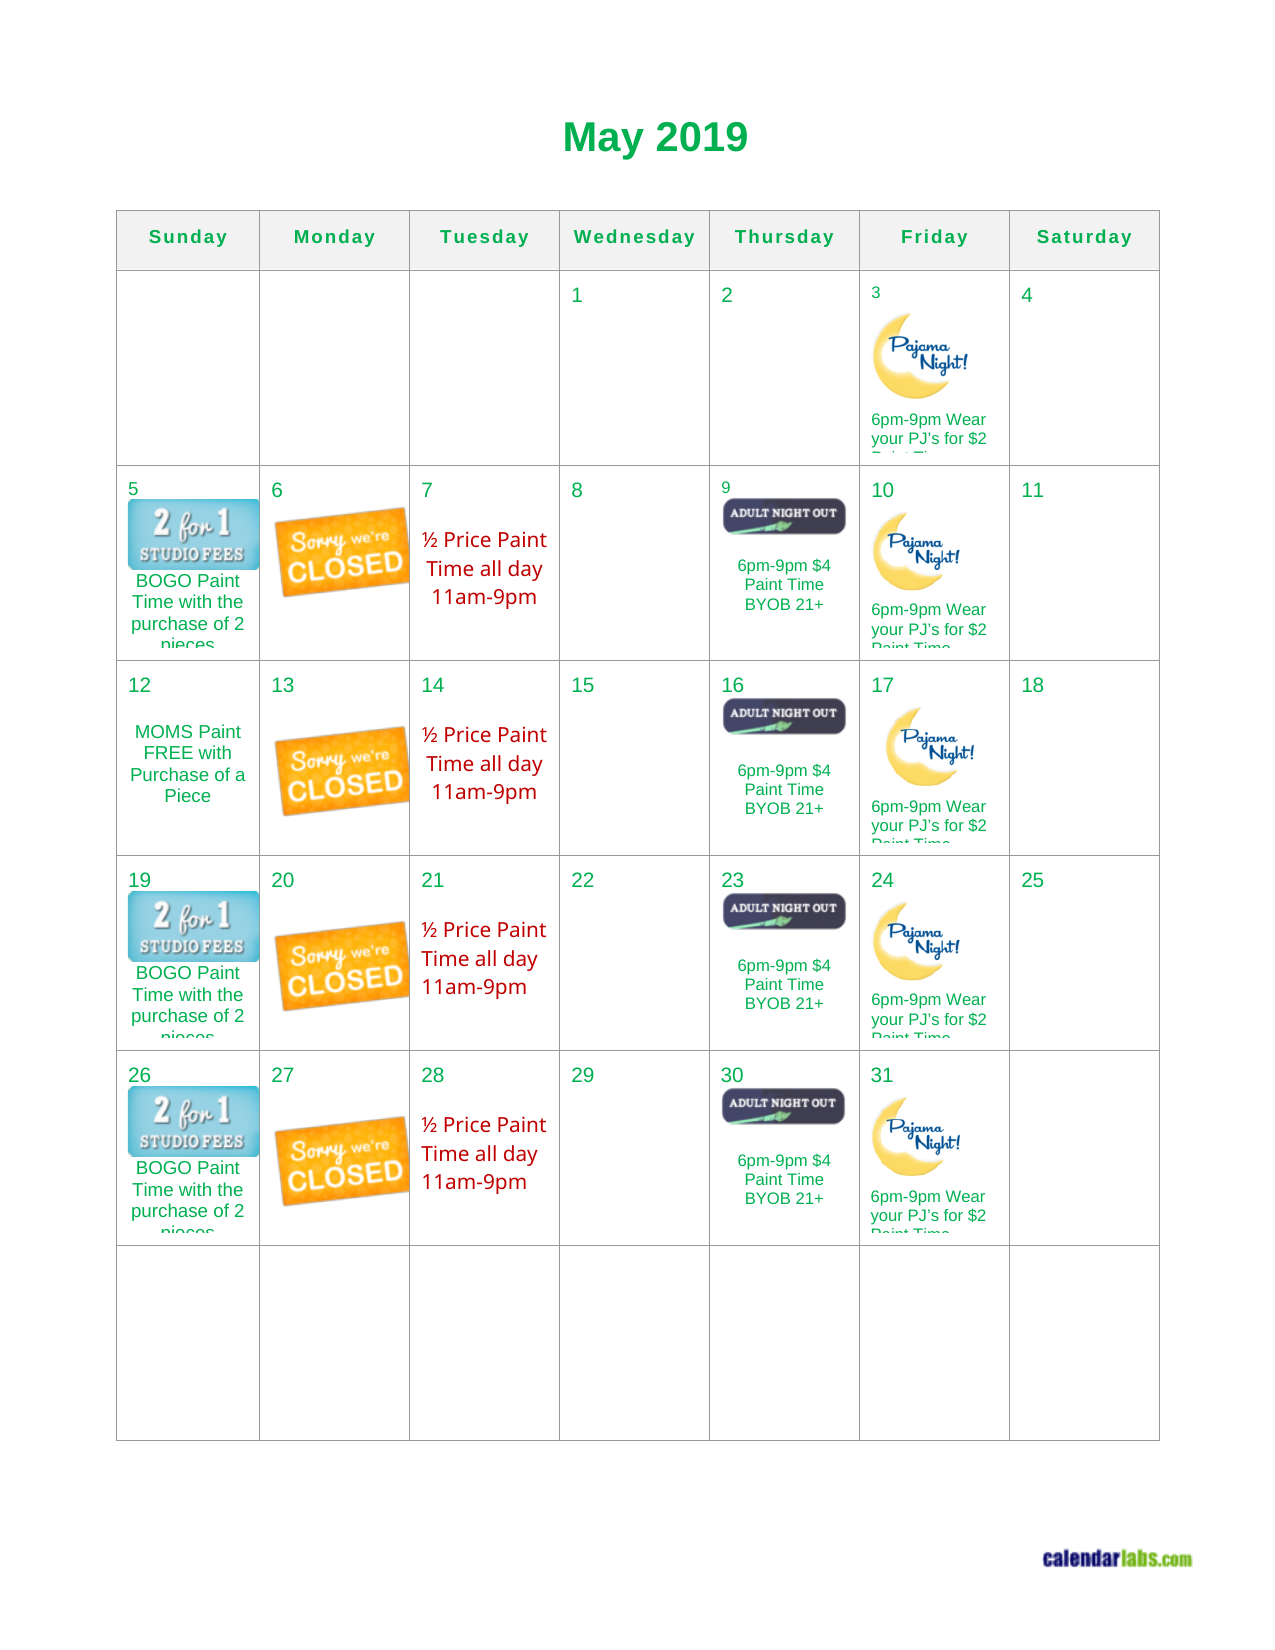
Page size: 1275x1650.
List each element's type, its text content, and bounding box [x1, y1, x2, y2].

table_cell [410, 271, 559, 464]
table_cell 19 BOGO Paint Time with the purchase of 2 pieces [117, 856, 259, 1049]
text May 2019 [112, 112, 1198, 160]
table_cell 25 [1010, 856, 1159, 1049]
table_header Wednesday [560, 211, 709, 269]
table_cell 7 ½ Price Paint Time all day 11am-9pm [410, 466, 559, 659]
table_cell 23 6pm-9pm $4 Paint Time BYOB 21+ [710, 856, 859, 1049]
table_cell 17 6pm-9pm Wear your PJ’s for $2 Paint Time [860, 661, 1009, 854]
picture [271, 915, 410, 1020]
table_cell 10 6pm-9pm Wear your PJ’s for $2 Paint Time [860, 466, 1009, 659]
picture [871, 301, 979, 410]
table_cell [117, 271, 259, 464]
table_cell 29 [560, 1051, 709, 1244]
table_cell [260, 1246, 409, 1439]
picture [127, 1086, 260, 1157]
table_cell 2 [710, 271, 859, 464]
table_cell 31 6pm-9pm Wear your PJ’s for $2 Paint Time [860, 1051, 1009, 1244]
table_header Friday [860, 211, 1009, 269]
table_cell [1010, 1246, 1159, 1439]
table_header Sunday [117, 211, 259, 269]
picture [127, 499, 260, 570]
table_cell [260, 271, 409, 464]
table_cell 21 ½ Price Paint Time all day 11am-9pm [410, 856, 559, 1049]
table_cell 18 [1010, 661, 1159, 854]
table_cell [560, 1246, 709, 1439]
table_header Thursday [710, 211, 859, 269]
table_cell [117, 1246, 259, 1439]
table_cell 16 6pm-9pm $4 Paint Time BYOB 21+ [710, 661, 859, 854]
table_cell 28 ½ Price Paint Time all day 11am-9pm [410, 1051, 559, 1244]
picture [871, 501, 970, 601]
table_cell 11 [1010, 466, 1159, 659]
picture [271, 501, 410, 606]
table_cell 15 [560, 661, 709, 854]
picture [721, 496, 848, 537]
table_header Saturday [1010, 211, 1159, 269]
table_cell 1 [560, 271, 709, 464]
table_cell 14 ½ Price Paint Time all day 11am-9pm [410, 661, 559, 854]
table_cell 26 BOGO Paint Time with the purchase of 2 pieces [117, 1051, 259, 1244]
picture [127, 891, 260, 962]
table_cell 12 MOMS Paint FREE with Purchase of a Piece [117, 661, 259, 854]
picture [271, 720, 410, 825]
picture [1036, 1546, 1199, 1572]
table_cell 22 [560, 856, 709, 1049]
table_cell 4 [1010, 271, 1159, 464]
picture [720, 1086, 847, 1127]
picture [271, 1110, 410, 1215]
picture [884, 696, 984, 797]
table_cell 30 6pm-9pm $4 Paint Time BYOB 21+ [710, 1051, 859, 1244]
table_cell [710, 1246, 859, 1439]
picture [721, 696, 848, 737]
table_cell 20 [260, 856, 409, 1049]
table_cell 3 6pm-9pm Wear your PJ’s for $2 Paint Time [860, 271, 1009, 464]
table_cell 6 [260, 466, 409, 659]
table_cell 9 6pm-9pm $4 Paint Time BYOB 21+ [710, 466, 859, 659]
picture [871, 891, 970, 991]
table_header Monday [260, 211, 409, 269]
table_cell [860, 1246, 1009, 1439]
table_cell [1010, 1051, 1159, 1244]
picture [870, 1086, 971, 1187]
table_cell 13 [260, 661, 409, 854]
table_cell 8 [560, 466, 709, 659]
table_cell 5 BOGO Paint Time with the purchase of 2 pieces [117, 466, 259, 659]
table_header Tuesday [410, 211, 559, 269]
table_cell 24 6pm-9pm Wear your PJ’s for $2 Paint Time [860, 856, 1009, 1049]
table_cell 27 [260, 1051, 409, 1244]
table_cell [410, 1246, 559, 1439]
picture [721, 891, 848, 932]
